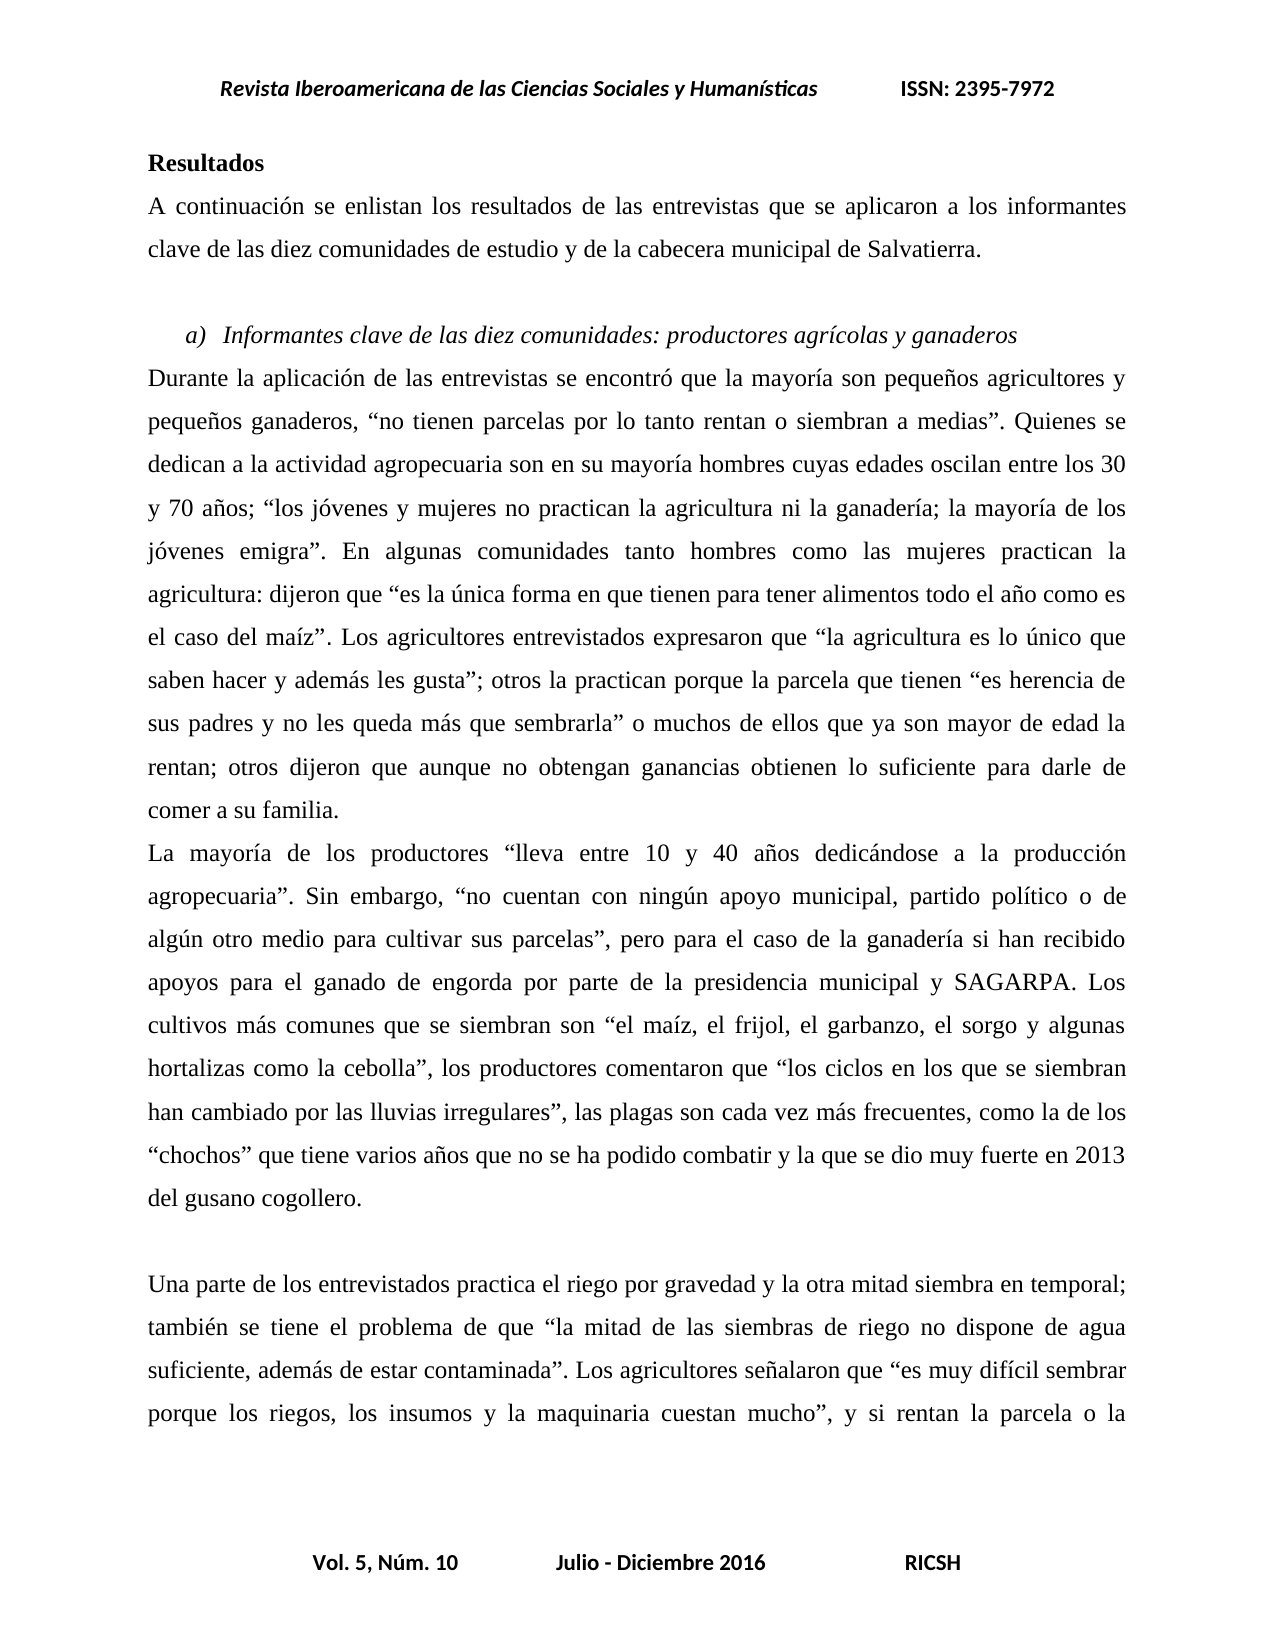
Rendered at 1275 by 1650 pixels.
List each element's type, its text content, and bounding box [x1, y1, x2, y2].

list Informantes clave de las diez comunidades: productores agrícolas y ganaderos [185, 320, 1127, 349]
text A continuación se enlistan los resultados de las entrevistas que se aplicaron a los informantes clave de las diez comunidades de estudio y de la cabecera municipal de Salvatierra. [148, 191, 1127, 263]
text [148, 1269, 1127, 1427]
text La mayoría de los productores “lleva entre 10 y 40 años dedicándose a la producción agropecuaria”. Sin embargo, “no cuentan con ningún apoyo municipal, partido político o de algún otro medio para cultivar sus parcelas”, pero para el caso de la ganadería si han recibido apoyos para el ganado de engorda por parte de la presidencia municipal y SAGARPA. Los cultivos más comunes que se siembran son “el maíz, el frijol, el garbanzo, el sorgo y algunas hortalizas como la cebolla”, los productores comentaron que “los ciclos en los que se siembran han cambiado por las lluvias irregulares”, las plagas son cada vez más frecuentes, como la de los “chochos” que tiene varios años que no se ha podido combatir y la que se dio muy fuerte en 2013 del gusano cogollero. [148, 838, 1127, 1212]
text Resultados [148, 148, 1127, 176]
text Durante la aplicación de las entrevistas se encontró que la mayoría son pequeños agricultores y pequeños ganaderos, “no tienen parcelas por lo tanto rentan o siembran a medias”. Quienes se dedican a la actividad agropecuaria son en su mayoría hombres cuyas edades oscilan entre los 30 y 70 años; “los jóvenes y mujeres no practican la agricultura ni la ganadería; la mayoría de los jóvenes emigra”. En algunas comunidades tanto hombres como las mujeres practican la agricultura: dijeron que “es la única forma en que tienen para tener alimentos todo el año como es el caso del maíz”. Los agricultores entrevistados expresaron que “la agricultura es lo único que saben hacer y además les gusta”; otros la practican porque la parcela que tienen “es herencia de sus padres y no les queda más que sembrarla” o muchos de ellos que ya son mayor de edad la rentan; otros dijeron que aunque no obtengan ganancias obtienen lo suficiente para darle de comer a su familia. [148, 363, 1127, 823]
